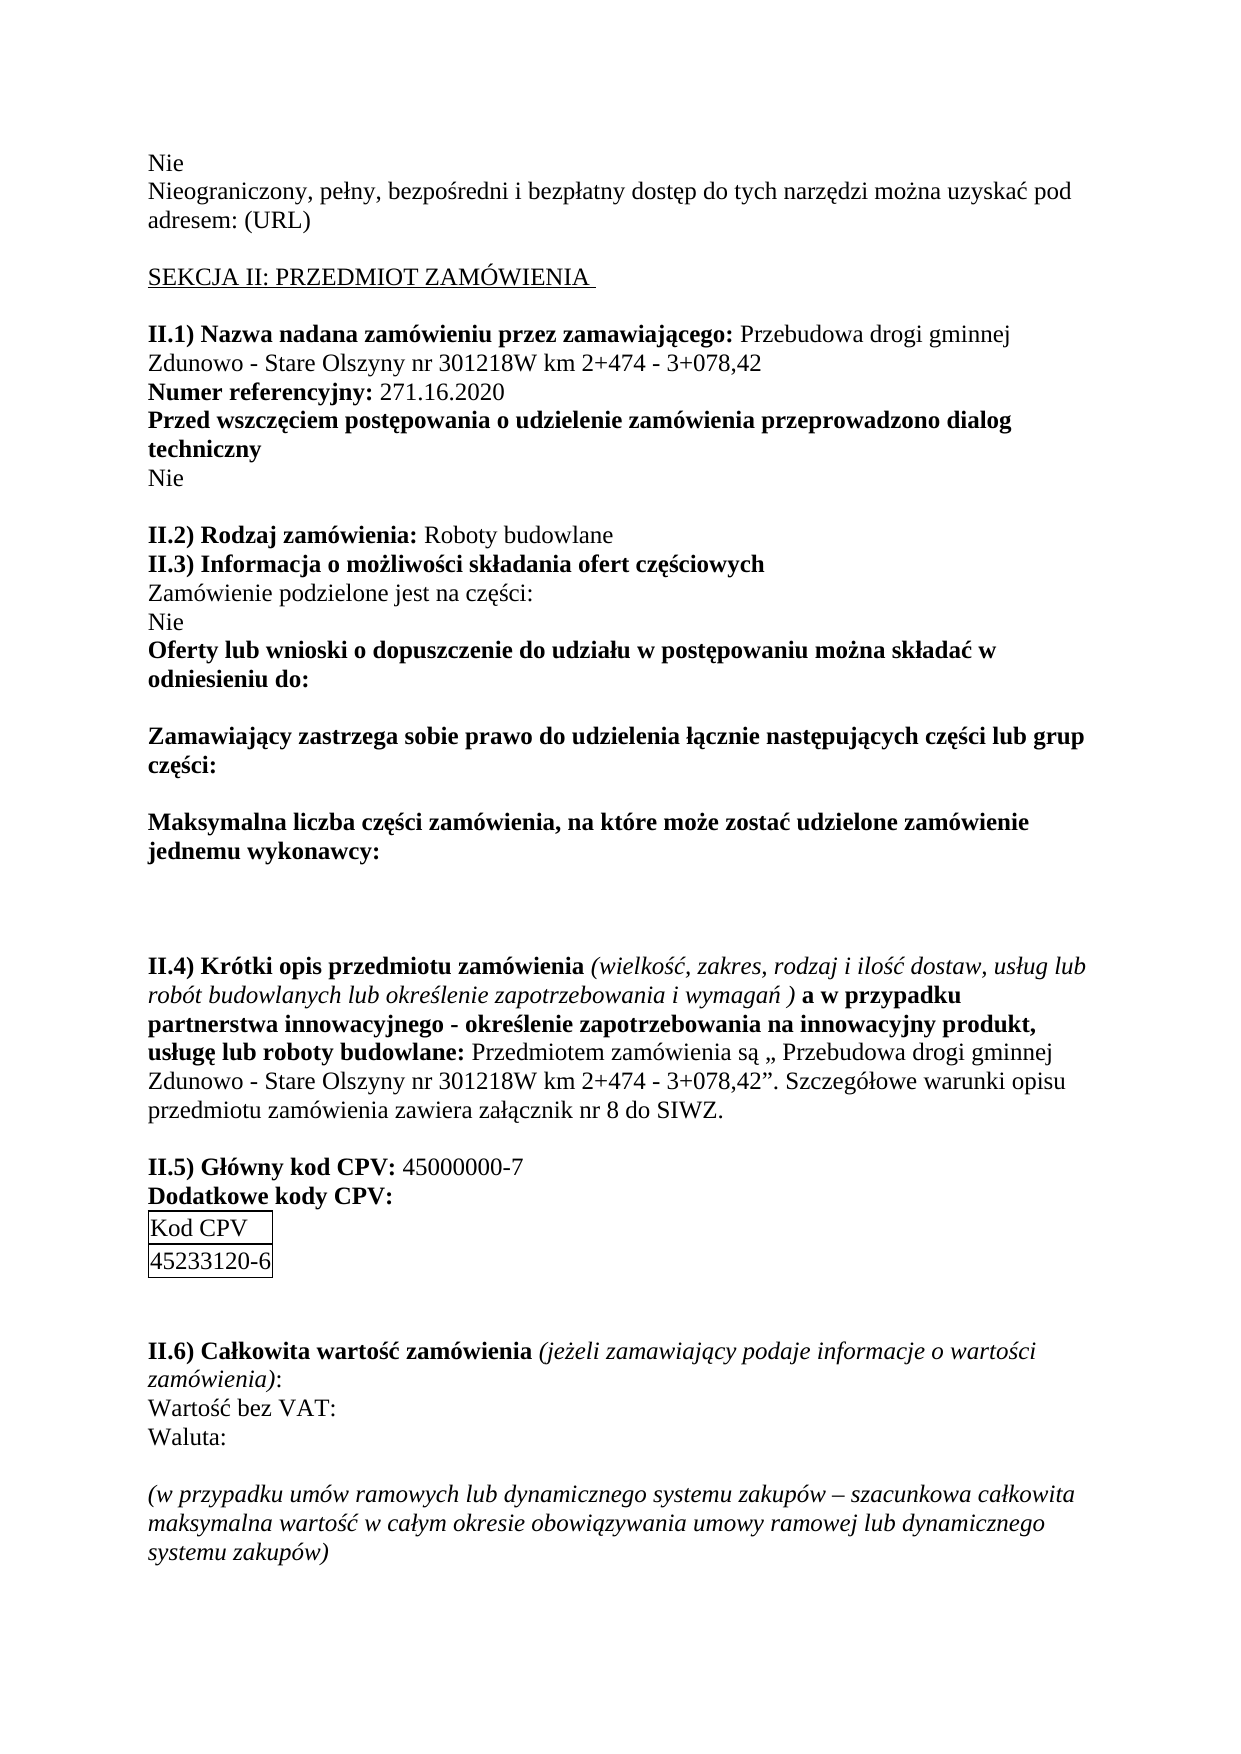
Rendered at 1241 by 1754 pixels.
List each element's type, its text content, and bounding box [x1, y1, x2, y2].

table_cell 45233120-6 [149, 1245, 272, 1277]
text Nie Oferty lub wnioski o dopuszczenie do udziału w postępowaniu można składać w odniesieniu do: [148, 607, 1093, 721]
table_header Kod CPV [149, 1212, 272, 1243]
text II.6) Całkowita wartość zamówienia (jeżeli zamawiający podaje informacje o wartości zamówienia): Wartość bez VAT: Waluta: [148, 1278, 1093, 1451]
text SEKCJA II: PRZEDMIOT ZAMÓWIENIA [148, 262, 1093, 291]
text Zamawiający zastrzega sobie prawo do udzielenia łącznie następujących części lub grup części: Maksymalna liczba części zamówienia, na które może zostać udzielone zamówienie jednemu wykonawcy: II.4) Krótki opis przedmiotu zamówienia (wielkość, zakres, rodzaj i ilość dostaw, usług lub robót budowlanych lub określenie zapotrzebowania i wymagań ) a w przypadku partnerstwa innowacyjnego - określenie zapotrzebowania na innowacyjny produkt, usługę lub roboty budowlane: Przedmiotem zamówienia są „ Przebudowa drogi gminnej Zdunowo - Stare Olszyny nr 301218W km 2+474 - 3+078,42”. Szczegółowe warunki opisu przedmiotu zamówienia zawiera załącznik nr 8 do SIWZ. II.5) Główny kod CPV: 45000000-7 Dodatkowe kody CPV: [148, 721, 1093, 1210]
text II.1) Nazwa nadana zamówieniu przez zamawiającego: Przebudowa drogi gminnej Zdunowo - Stare Olszyny nr 301218W km 2+474 - 3+078,42 Numer referencyjny: 271.16.2020 Przed wszczęciem postępowania o udzielenie zamówienia przeprowadzono dialog techniczny [148, 291, 1093, 463]
text (w przypadku umów ramowych lub dynamicznego systemu zakupów – szacunkowa całkowita maksymalna wartość w całym okresie obowiązywania umowy ramowej lub dynamicznego systemu zakupów) [148, 1451, 1093, 1566]
text II.2) Rodzaj zamówienia: Roboty budowlane II.3) Informacja o możliwości składania ofert częściowych Zamówienie podzielone jest na części: [148, 492, 1093, 607]
text Nie Nieograniczony, pełny, bezpośredni i bezpłatny dostęp do tych narzędzi można uzyskać pod adresem: (URL) [148, 148, 1093, 262]
text Nie [148, 463, 1093, 492]
